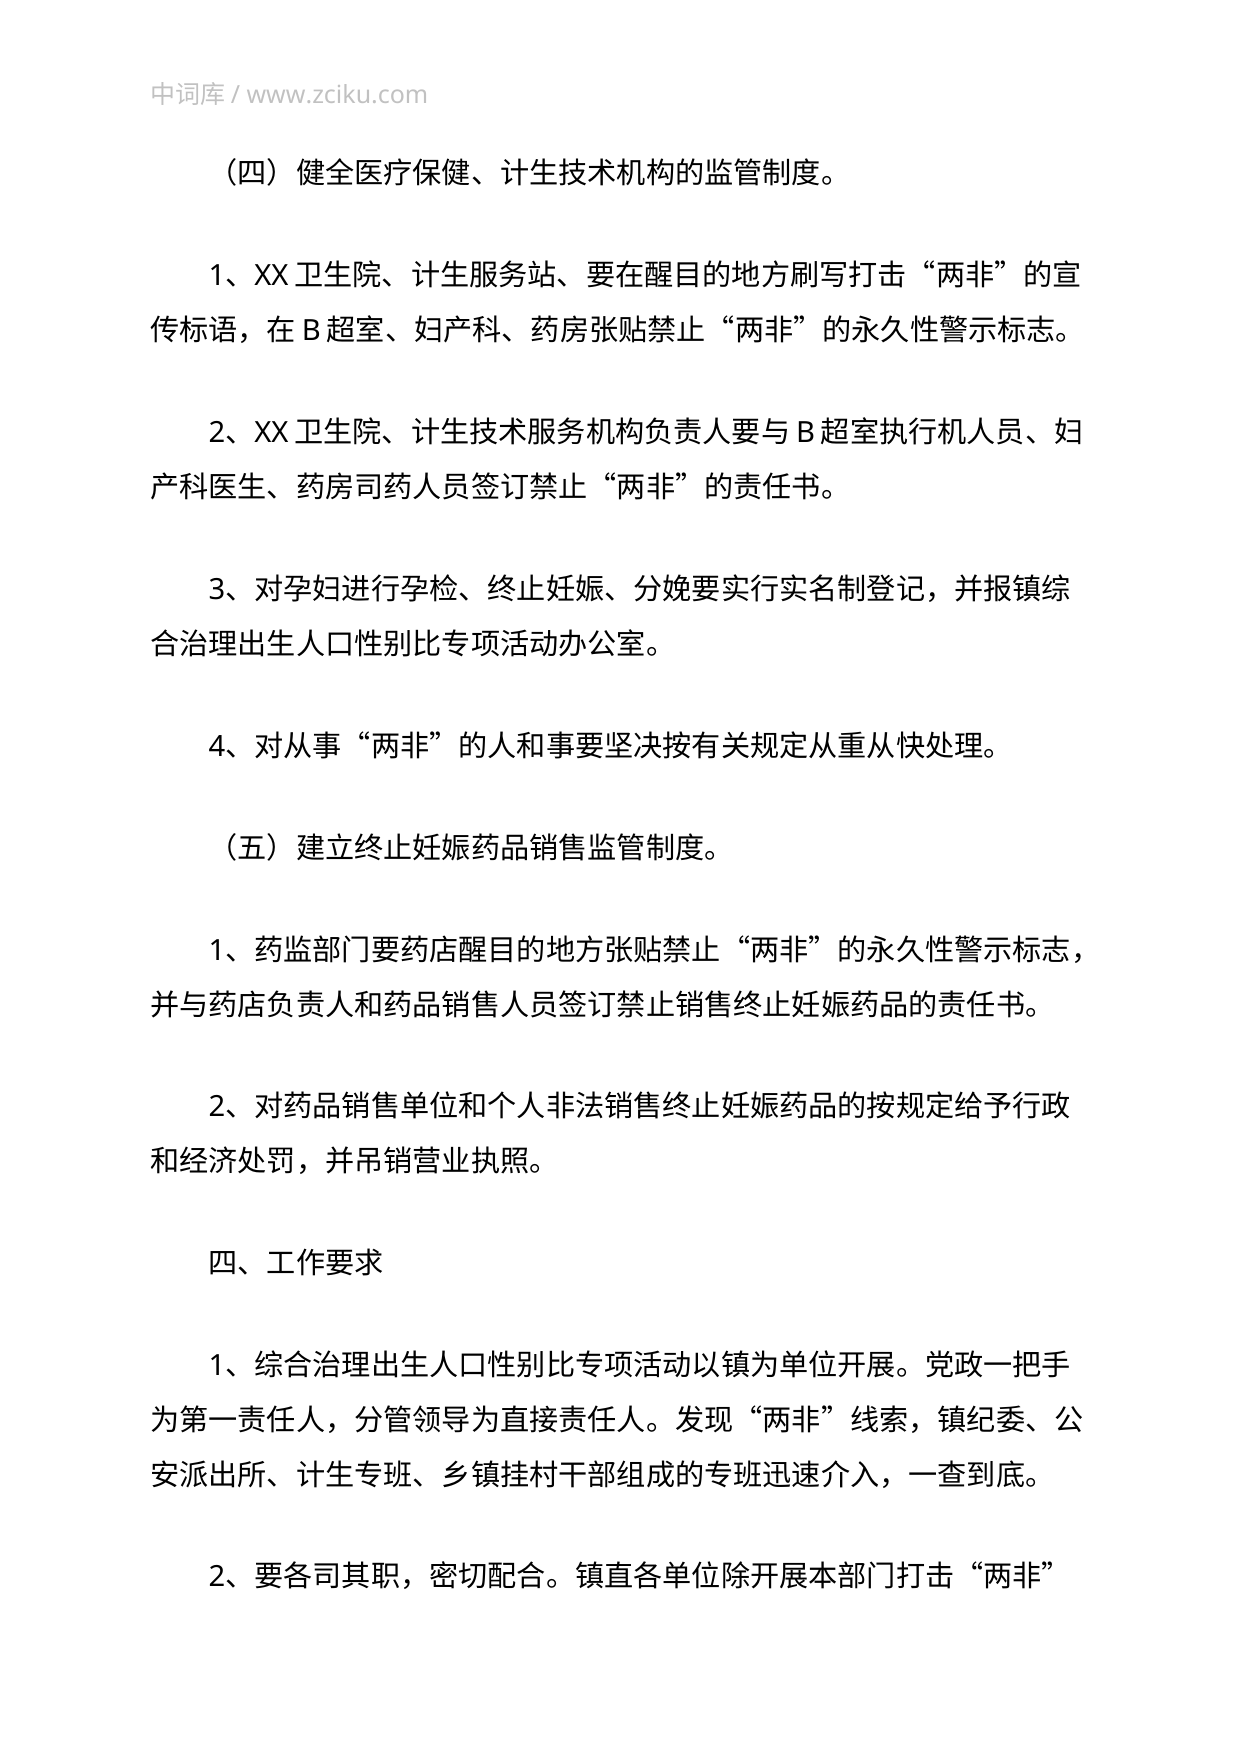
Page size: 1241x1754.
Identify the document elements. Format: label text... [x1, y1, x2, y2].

text （四）健全医疗保健、计生技术机构的监管制度。 [150, 150, 1090, 192]
text （五）建立终止妊娠药品销售监管制度。 [150, 824, 1090, 867]
text 1、药监部门要药店醒目的地方张贴禁止“两非”的永久性警示标志，并与药店负责人和药品销售人员签订禁止销售终止妊娠药品的责任书。 [150, 926, 1090, 1023]
text 1、综合治理出生人口性别比专项活动以镇为单位开展。党政一把手为第一责任人，分管领导为直接责任人。发现“两非”线索，镇纪委、公安派出所、计生专班、乡镇挂村干部组成的专班迅速介入，一查到底。 [150, 1341, 1090, 1493]
text 四、工作要求 [150, 1239, 1090, 1282]
text 2、XX卫生院、计生技术服务机构负责人要与B超室执行机人员、妇产科医生、药房司药人员签订禁止“两非”的责任书。 [150, 409, 1090, 506]
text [150, 1553, 1090, 1595]
text 4、对从事“两非”的人和事要坚决按有关规定从重从快处理。 [150, 722, 1090, 765]
text 3、对孕妇进行孕检、终止妊娠、分娩要实行实名制登记，并报镇综合治理出生人口性别比专项活动办公室。 [150, 566, 1090, 663]
text 2、对药品销售单位和个人非法销售终止妊娠药品的按规定给予行政和经济处罚，并吊销营业执照。 [150, 1083, 1090, 1180]
text 1、XX卫生院、计生服务站、要在醒目的地方刷写打击“两非”的宣传标语，在B超室、妇产科、药房张贴禁止“两非”的永久性警示标志。 [150, 252, 1090, 349]
